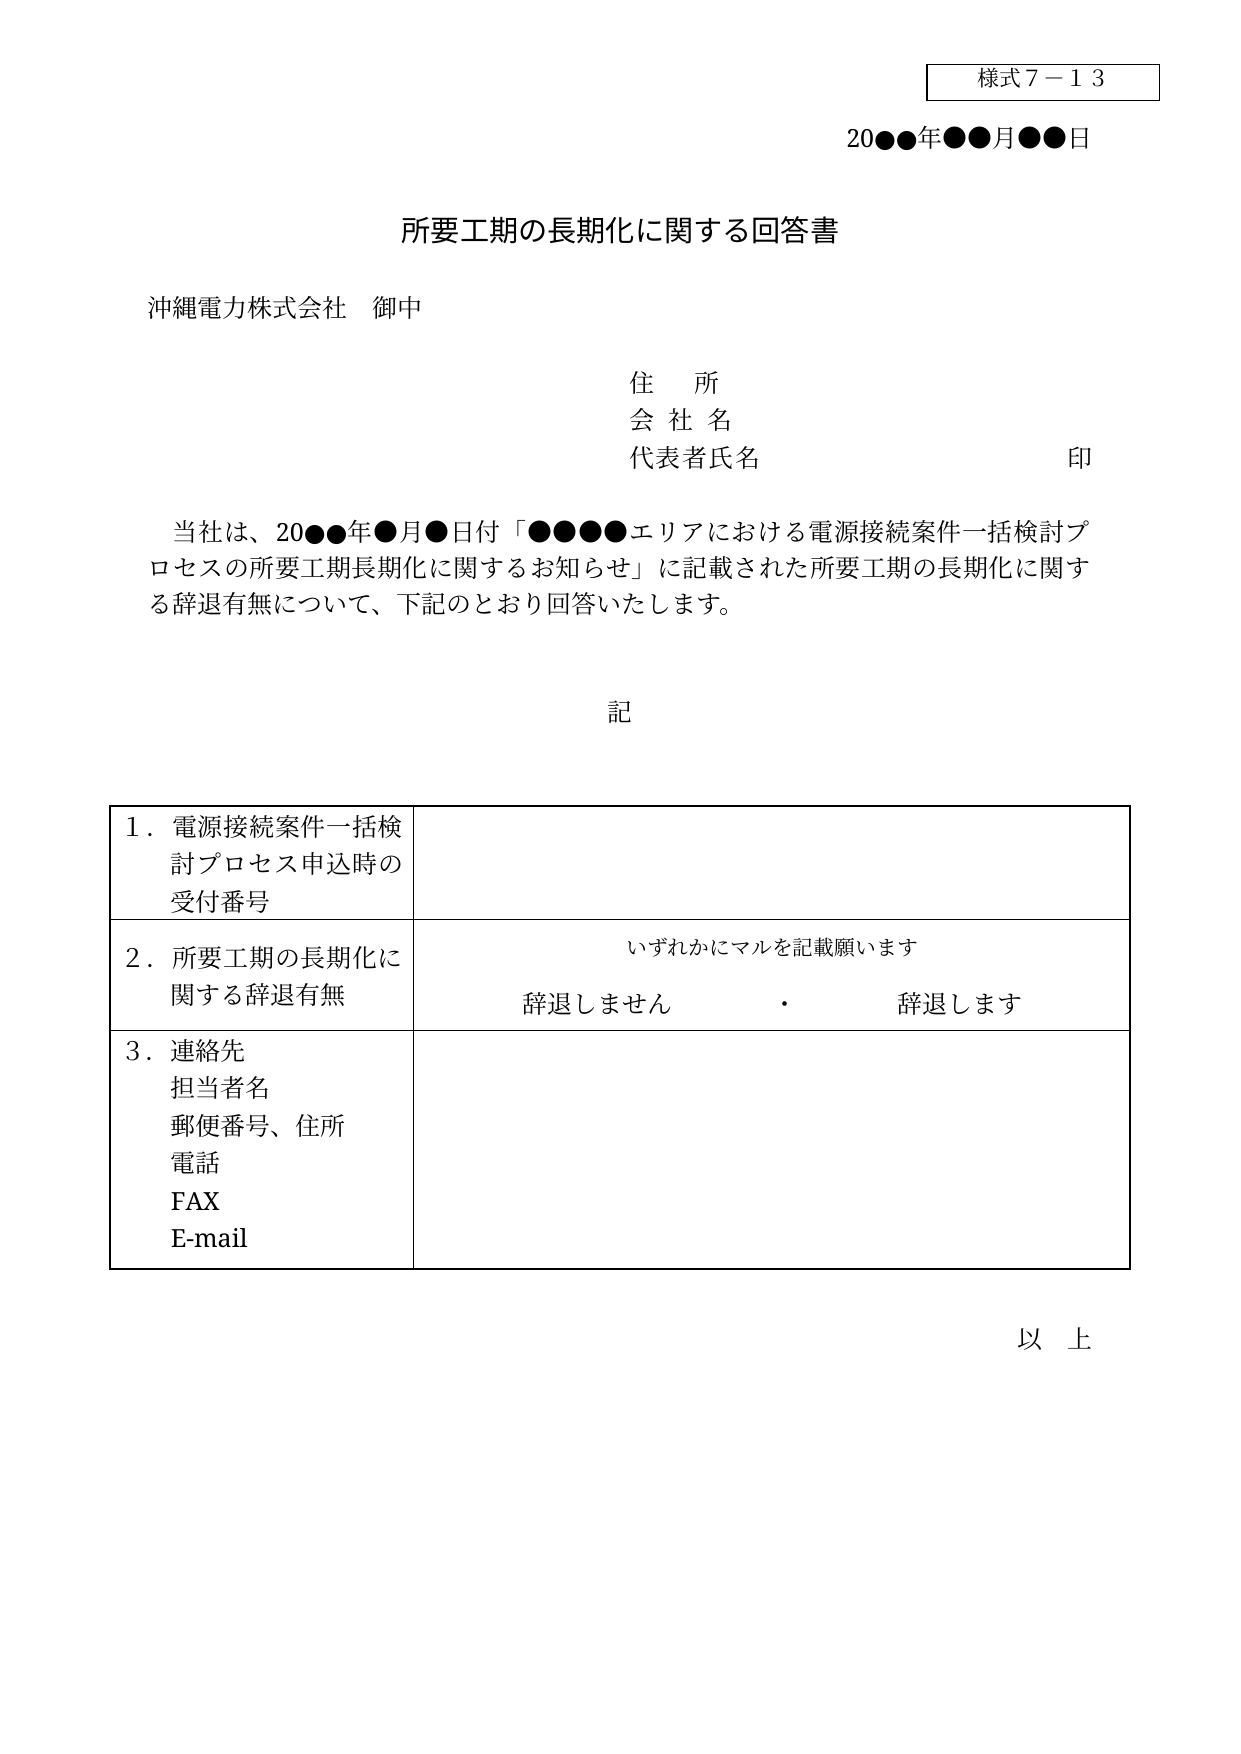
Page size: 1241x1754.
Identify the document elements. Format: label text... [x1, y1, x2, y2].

text 会社名 [629, 400, 1092, 438]
text 20●●年●●月●●日 [148, 119, 1092, 155]
text 当社は、20●●年●月●日付「●●●●エリアにおける電源接続案件一括検討プロセスの所要工期長期化に関するお知らせ」に記載された所要工期の長期化に関する辞退有無について、下記のとおり回答いたします。 [148, 513, 1092, 621]
table_cell [414, 1031, 1129, 1268]
table_header [414, 807, 1129, 919]
table_cell ２．所要工期の長期化に関する辞退有無 [111, 920, 413, 1030]
table_cell いずれかにマルを記載願います 辞退しません ・ 辞退します [414, 920, 1129, 1030]
text 以 上 [148, 1319, 1092, 1355]
table_header １．電源接続案件一括検討プロセス申込時の受付番号 [111, 807, 413, 919]
text 沖縄電力株式会社 御中 [148, 288, 1092, 325]
subtitle 記 [148, 692, 1092, 729]
text 住所 [629, 363, 1092, 400]
text 代表者氏名 印 [629, 438, 1092, 475]
table_cell ３．連絡先 担当者名 郵便番号、住所 電話 FAX E-mail [111, 1031, 413, 1268]
text 所要工期の長期化に関する回答書 [148, 208, 1092, 250]
